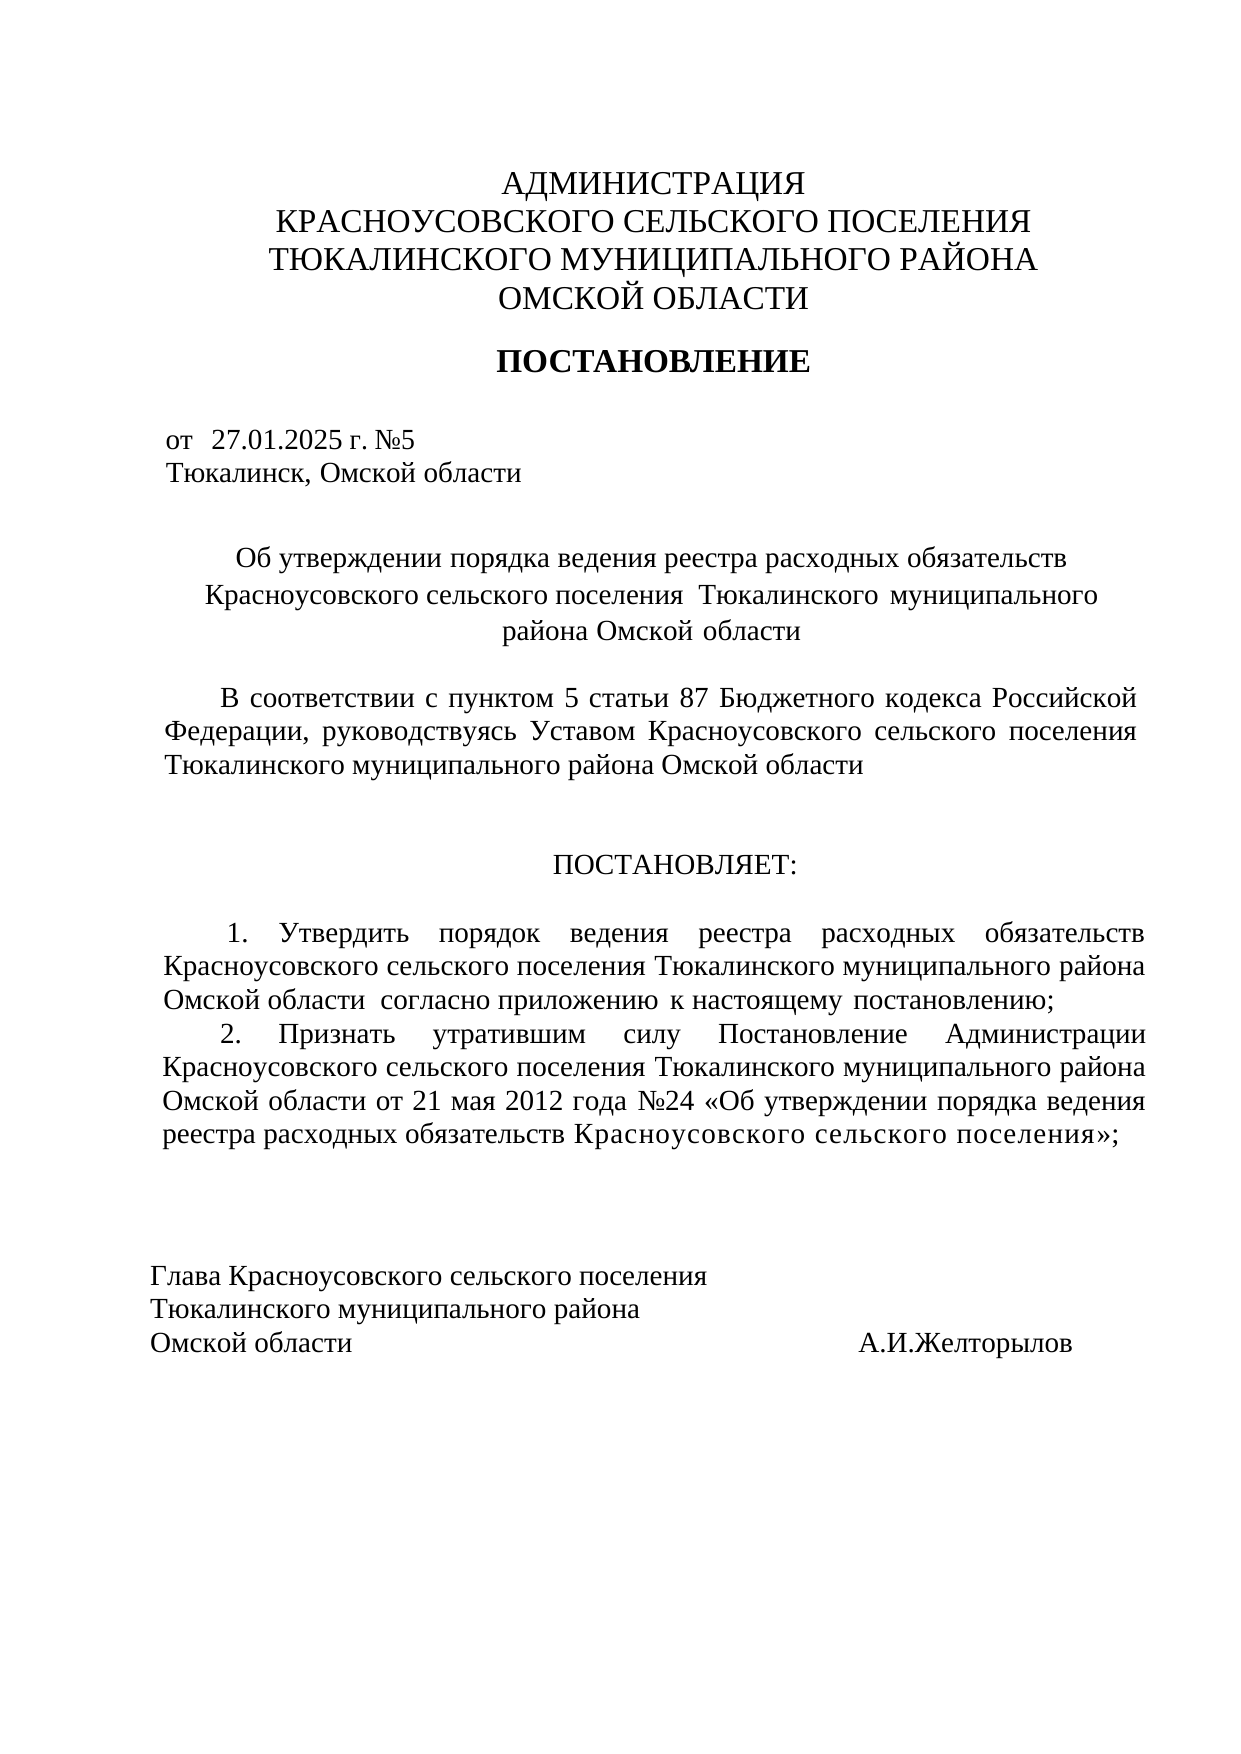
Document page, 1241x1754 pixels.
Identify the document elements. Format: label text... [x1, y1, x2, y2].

text Глава Красноусовского сельского поселения [150, 1258, 1157, 1291]
text Тюкалинского муниципального района [150, 1291, 1157, 1325]
text Об утверждении порядка ведения реестра расходных обязательств Красноусовского сельского поселения Тюкалинского муниципального района Омской области [190, 540, 1112, 646]
subtitle ПОСТАНОВЛЕНИЕ [150, 341, 1157, 379]
text В соответствии с пунктом 5 статьи 87 Бюджетного кодекса Российской Федерации, руководствуясь Уставом Красноусовского сельского поселения Тюкалинского муниципального района Омской области [164, 680, 1138, 781]
text АДМИНИСТРАЦИЯ [150, 163, 1157, 201]
list Утвердить порядок ведения реестра расходных обязательств Красноусовского сельского поселения Тюкалинского муниципального района Омской области согласно приложению к настоящему постановлению; [163, 915, 1145, 1016]
text ОМСКОЙ ОБЛАСТИ [150, 278, 1157, 316]
text Омской области А.И.Желторылов [150, 1325, 1157, 1358]
text ПОСТАНОВЛЯЕТ: [150, 847, 797, 881]
list Признать утратившим силу Постановление Администрации Красноусовского сельского поселения Тюкалинского муниципального района Омской области от 21 мая 2012 года №24 «Об утверждении порядка ведения реестра расходных обязательств Красноусовского сельского поселения»; [162, 1016, 1146, 1150]
text ТЮКАЛИНСКОГО МУНИЦИПАЛЬНОГО РАЙОНА [150, 239, 1157, 278]
text КРАСНОУСОВСКОГО СЕЛЬСКОГО ПОСЕЛЕНИЯ [150, 201, 1157, 239]
text от 27.01.2025 г. №5 Тюкалинск, Омской области [165, 422, 547, 489]
